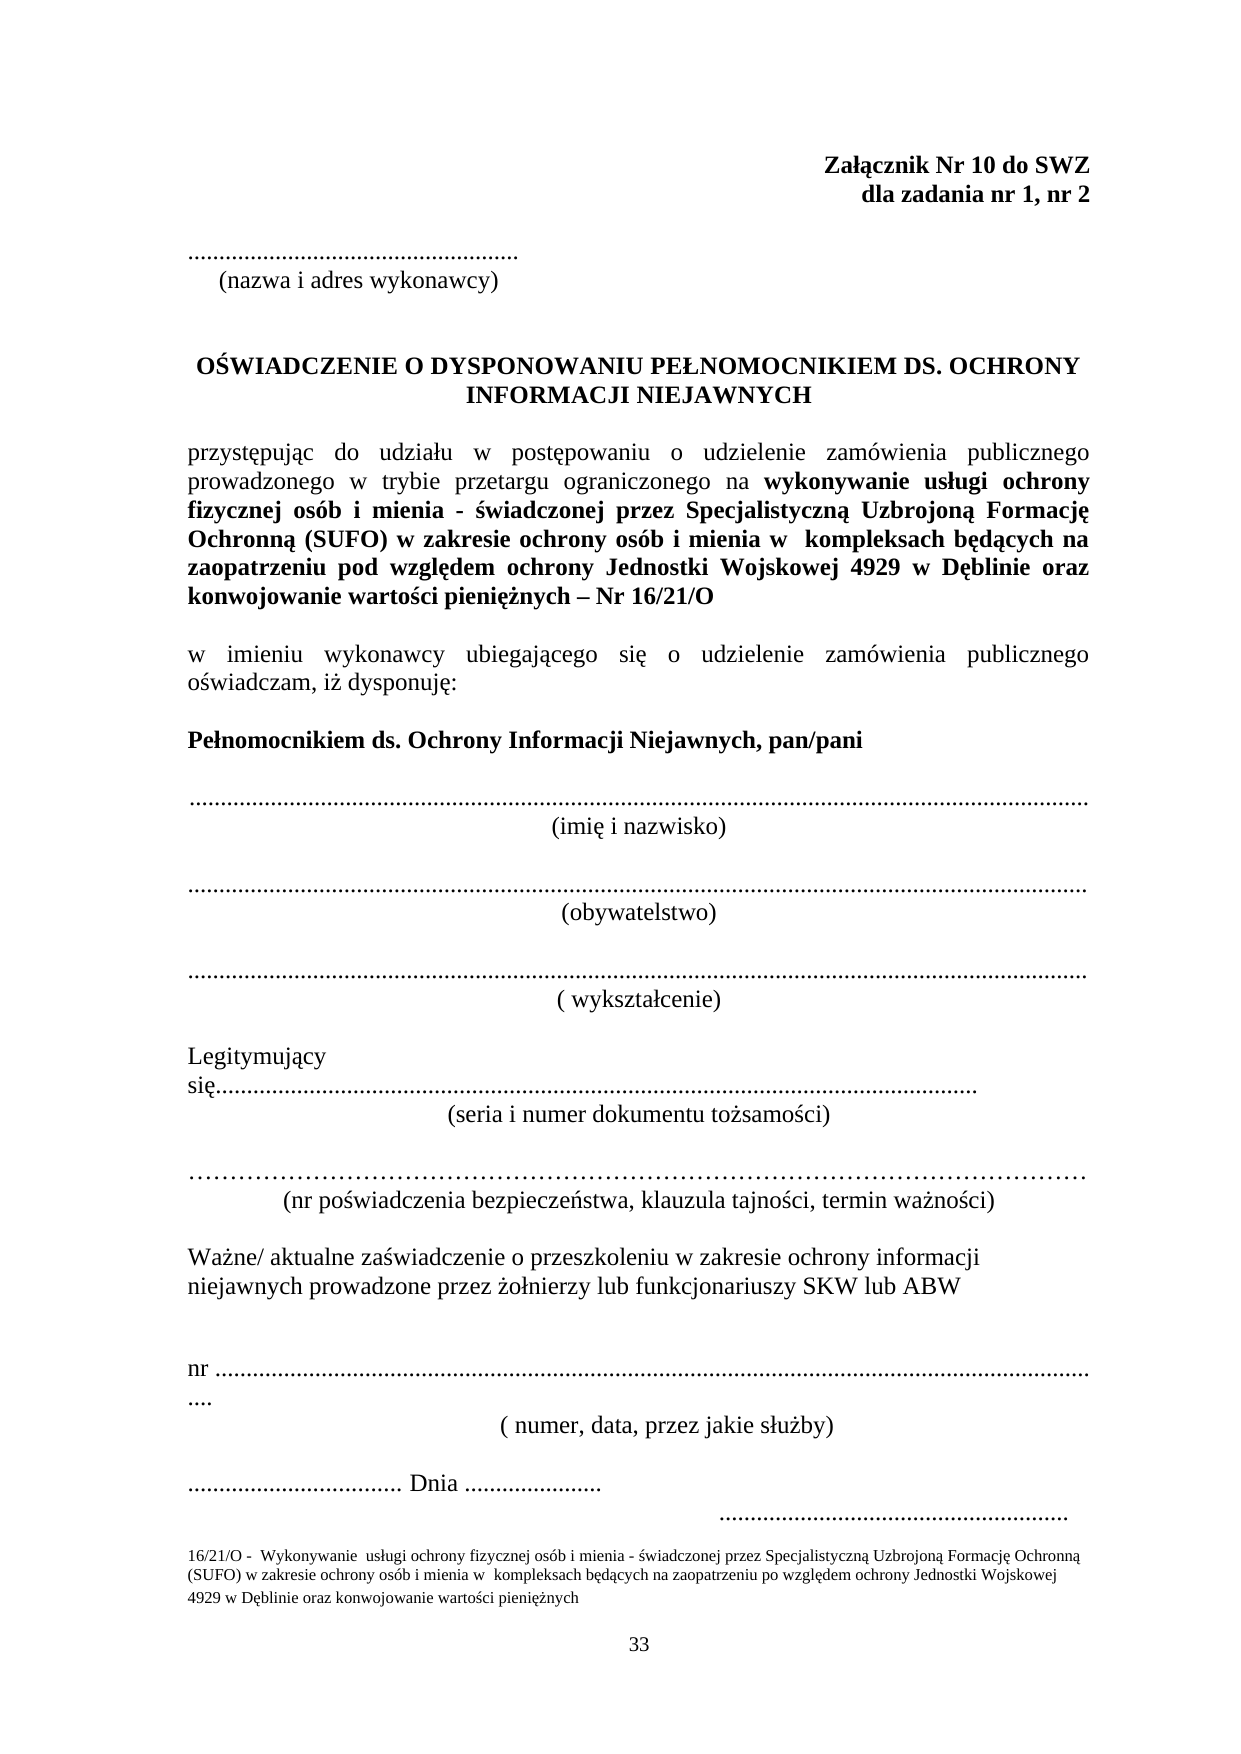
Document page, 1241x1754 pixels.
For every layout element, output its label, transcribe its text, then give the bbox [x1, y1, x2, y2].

text OŚWIADCZENIE O DYSPONOWANIU PEŁNOMOCNIKIEM DS. OCHRONY INFORMACJI NIEJAWNYCH [187, 351, 1090, 409]
text Legitymujący się.......................................................................................................................... [187, 1041, 1090, 1099]
text (seria i numer dokumentu tożsamości) [187, 1099, 1090, 1127]
text w imieniu wykonawcy ubiegającego się o udzielenie zamówienia publicznego oświadczam, iż dysponuję: [187, 639, 1090, 696]
text ( wykształcenie) [187, 984, 1090, 1012]
text ..................................................... [187, 236, 1090, 265]
text dla zadania nr 1, nr 2 [187, 179, 1090, 207]
text (imię i nazwisko) [187, 811, 1090, 840]
text Dnia ...................... [187, 1468, 1090, 1497]
text ................................................................................................................................................ [187, 869, 1090, 897]
text ……………………………………………………………………………………………… [187, 1156, 1090, 1185]
text Załącznik Nr 10 do SWZ [187, 150, 1090, 179]
text nr ................................................................................................................................................ [187, 1329, 1090, 1410]
text ................................................................................................................................................ [187, 955, 1090, 984]
text Ważne/ aktualne zaświadczenie o przeszkoleniu w zakresie ochrony informacji niejawnych prowadzone przez żołnierzy lub funkcjonariuszy SKW lub ABW [187, 1242, 1090, 1300]
text (nr poświadczenia bezpieczeństwa, klauzula tajności, termin ważności) [187, 1185, 1090, 1214]
text (obywatelstwo) [187, 897, 1090, 926]
text przystępując do udziału w postępowaniu o udzielenie zamówienia publicznego prowadzonego w trybie przetargu ograniczonego na wykonywanie usługi ochrony fizycznej osób i mienia - świadczonej przez Specjalistyczną Uzbrojoną Formację Ochronną (SUFO) w zakresie ochrony osób i mienia w kompleksach będących na zaopatrzeniu pod względem ochrony Jednostki Wojskowej 4929 w Dęblinie oraz konwojowanie wartości pieniężnych – Nr 16/21/O [187, 437, 1090, 610]
text ........................................................ [704, 1497, 1090, 1525]
text ................................................................................................................................................ [187, 782, 1090, 811]
text Pełnomocnikiem ds. Ochrony Informacji Niejawnych, pan/pani [187, 725, 1090, 754]
text ( numer, data, przez jakie służby) [187, 1410, 1090, 1439]
text (nazwa i adres wykonawcy) [187, 265, 1090, 294]
